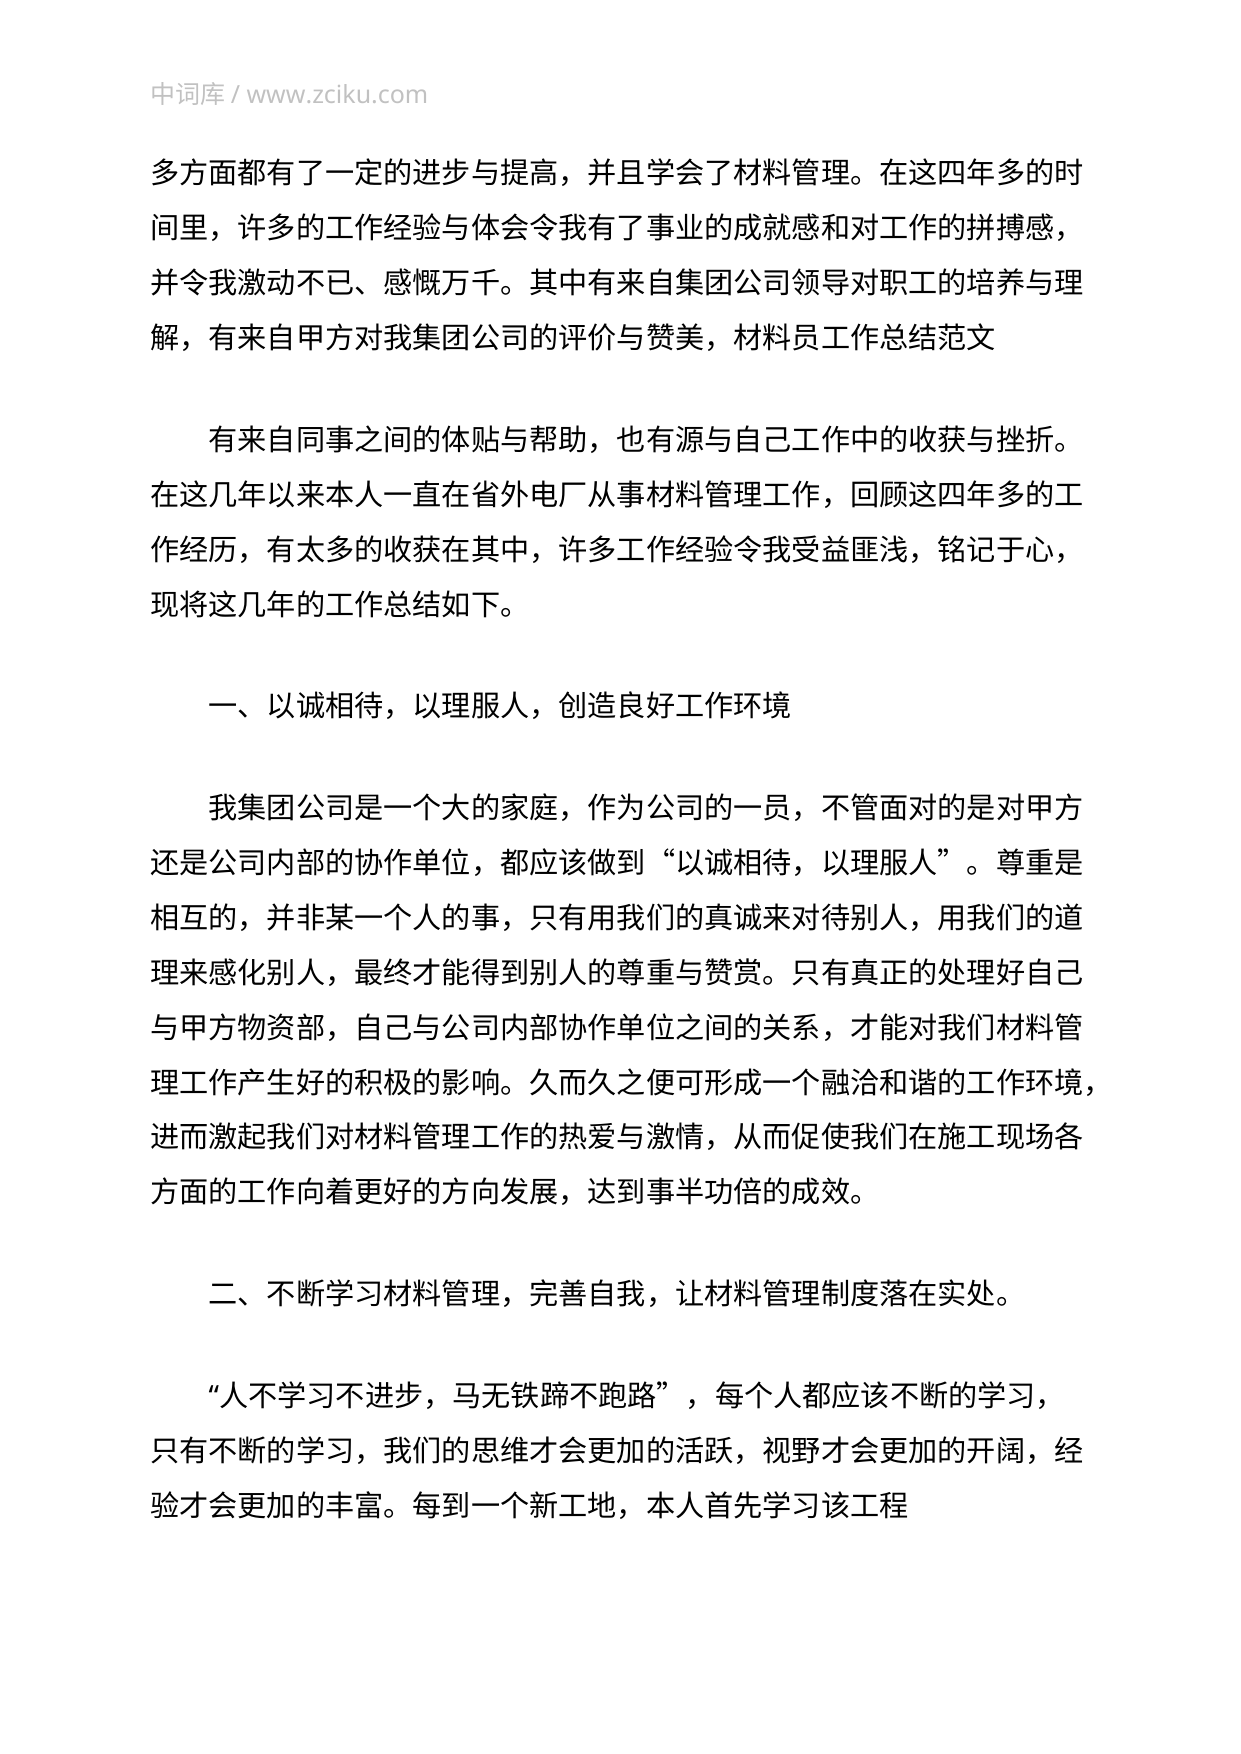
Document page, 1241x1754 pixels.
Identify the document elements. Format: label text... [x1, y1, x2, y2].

text “人不学习不进步，马无铁蹄不跑路”，每个人都应该不断的学习，只有不断的学习，我们的思维才会更加的活跃，视野才会更加的开阔，经验才会更加的丰富。每到一个新工地，本人首先学习该工程 [150, 1372, 1090, 1525]
text 一、以诚相待，以理服人，创造良好工作环境 [150, 683, 1090, 725]
text 我集团公司是一个大的家庭，作为公司的一员，不管面对的是对甲方还是公司内部的协作单位，都应该做到“以诚相待，以理服人”。尊重是相互的，并非某一个人的事，只有用我们的真诚来对待别人，用我们的道理来感化别人，最终才能得到别人的尊重与赞赏。只有真正的处理好自己与甲方物资部，自己与公司内部协作单位之间的关系，才能对我们材料管理工作产生好的积极的影响。久而久之便可形成一个融洽和谐的工作环境，进而激起我们对材料管理工作的热爱与激情，从而促使我们在施工现场各方面的工作向着更好的方向发展，达到事半功倍的成效。 [150, 785, 1090, 1211]
text 二、不断学习材料管理，完善自我，让材料管理制度落在实处。 [150, 1271, 1090, 1313]
text 有来自同事之间的体贴与帮助，也有源与自己工作中的收获与挫折。在这几年以来本人一直在省外电厂从事材料管理工作，回顾这四年多的工作经历，有太多的收获在其中，许多工作经验令我受益匪浅，铭记于心，现将这几年的工作总结如下。 [150, 416, 1090, 623]
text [150, 150, 1090, 357]
